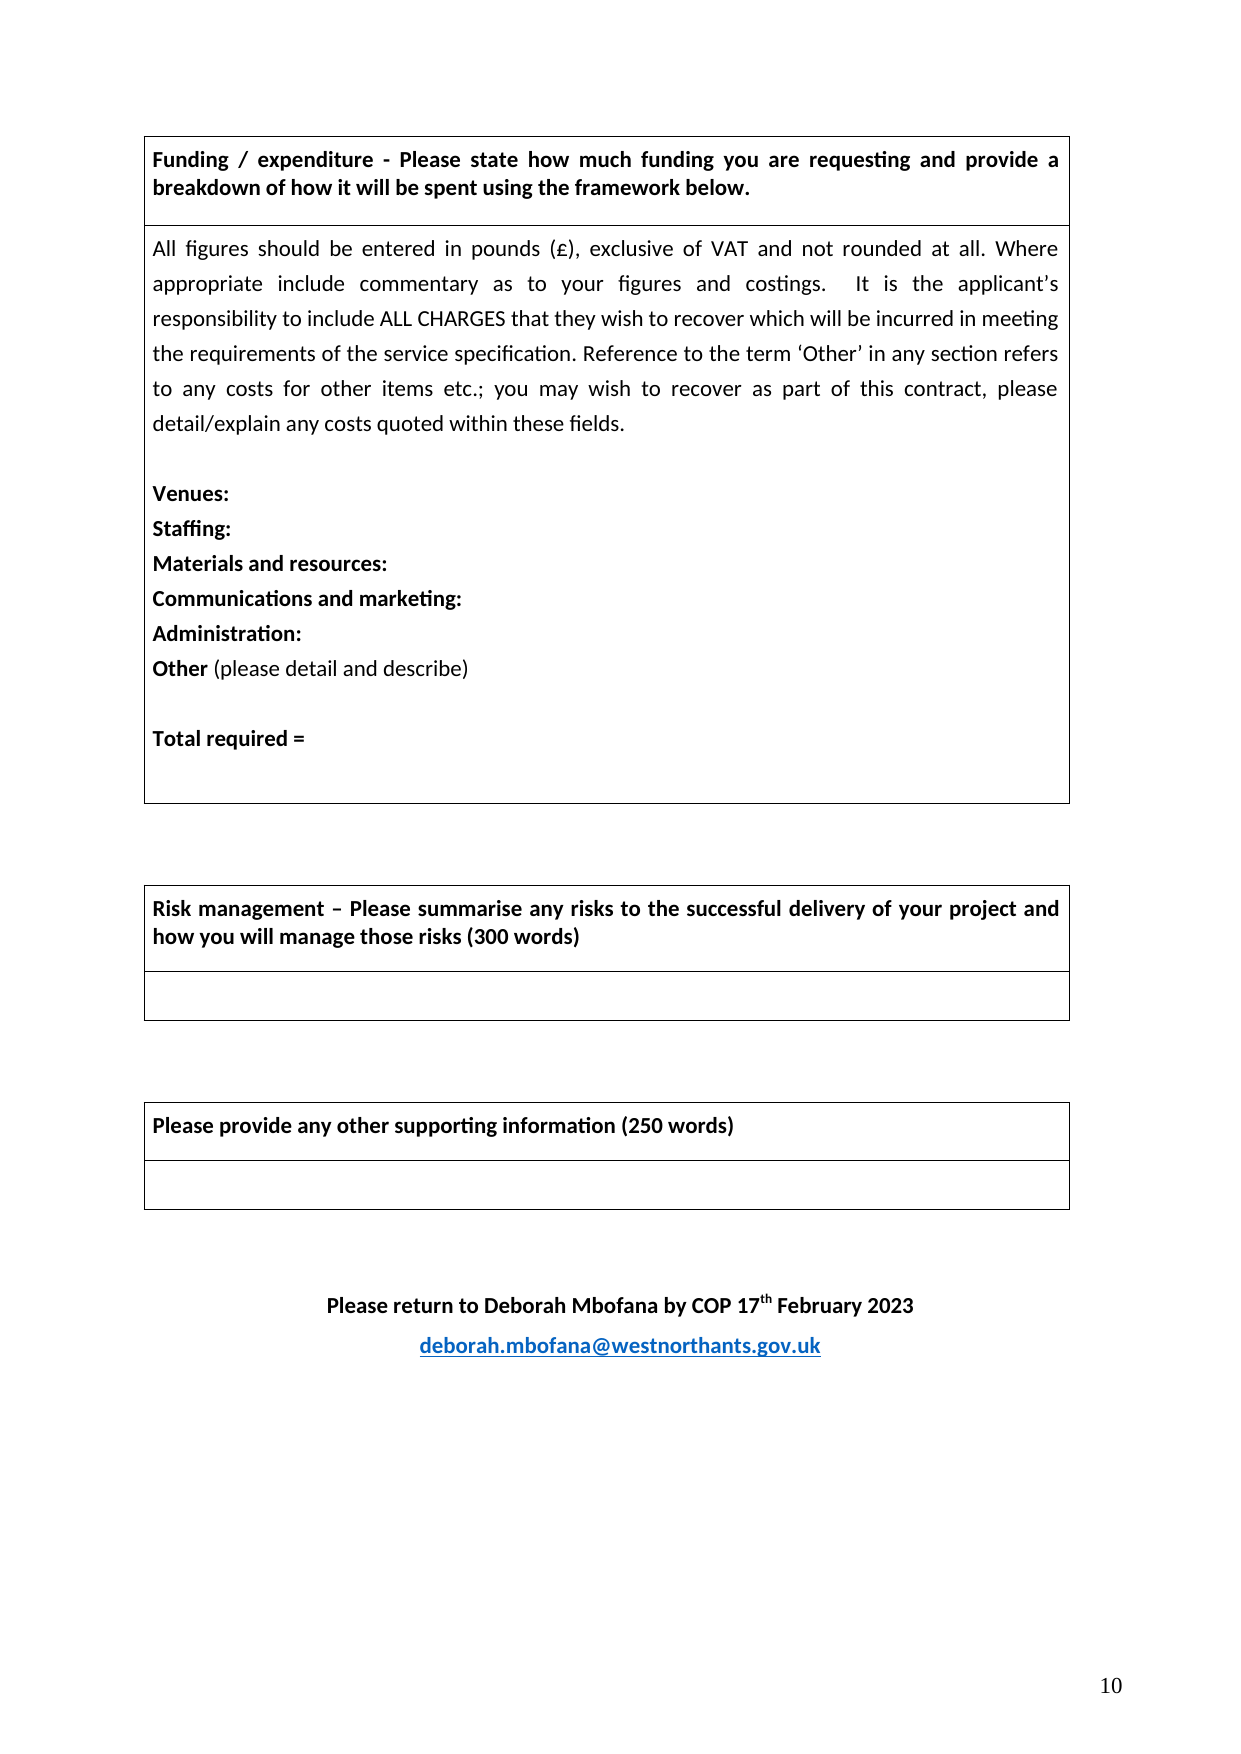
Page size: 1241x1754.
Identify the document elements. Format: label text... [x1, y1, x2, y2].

table_cell All figures should be entered in pounds (£), exclusive of VAT and not rounded at all. Where appropriate include commentary as to your figures and costings. It is the applicant’s responsibility to include ALL CHARGES that they wish to recover which will be incurred in meeting the requirements of the service specification. Reference to the term ‘Other’ in any section refers to any costs for other items etc.; you may wish to recover as part of this contract, please detail/explain any costs quoted within these fields. Venues: Staffing: Materials and resources: Communications and marketing: Administration: Other (please detail and describe) Total required = [145, 226, 1069, 802]
table_header Risk management – Please summarise any risks to the successful delivery of your project and how you will manage those risks (300 words) [145, 886, 1069, 971]
text deborah.mbofana@westnorthants.gov.uk [118, 1332, 1122, 1359]
table_cell [145, 1161, 1069, 1209]
text Please return to Deborah Mbofana by COP 17th February 2023 [118, 1291, 1122, 1319]
table_header Please provide any other supporting information (250 words) [145, 1103, 1069, 1160]
table_header Funding / expenditure - Please state how much funding you are requesting and provide a breakdown of how it will be spent using the framework below. [145, 137, 1069, 225]
table_cell [145, 972, 1069, 1020]
